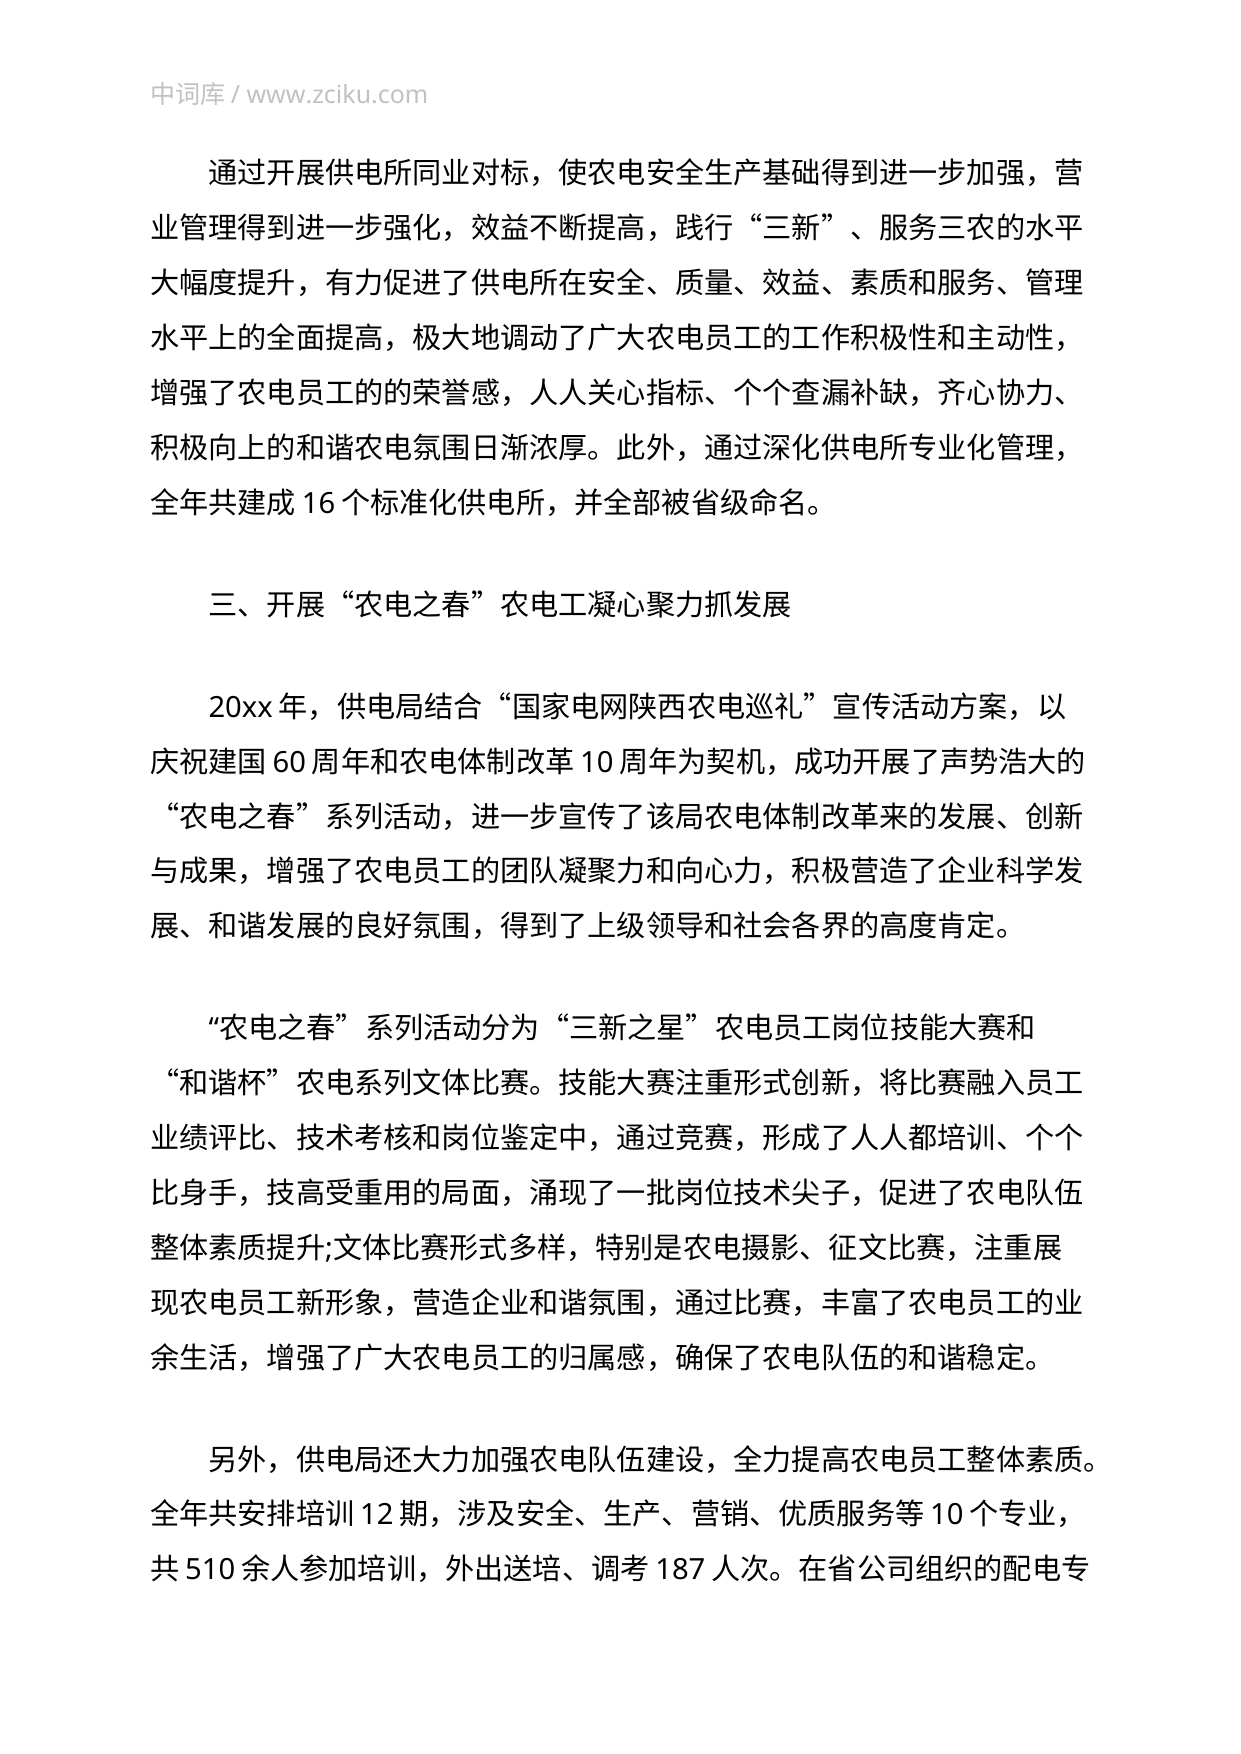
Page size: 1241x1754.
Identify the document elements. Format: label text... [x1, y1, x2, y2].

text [150, 1436, 1090, 1588]
text 三、开展“农电之春”农电工凝心聚力抓发展 [150, 581, 1090, 624]
text “农电之春”系列活动分为“三新之星”农电员工岗位技能大赛和“和谐杯”农电系列文体比赛。技能大赛注重形式创新，将比赛融入员工业绩评比、技术考核和岗位鉴定中，通过竞赛，形成了人人都培训、个个比身手，技高受重用的局面，涌现了一批岗位技术尖子，促进了农电队伍整体素质提升;文体比赛形式多样，特别是农电摄影、征文比赛，注重展现农电员工新形象，营造企业和谐氛围，通过比赛，丰富了农电员工的业余生活，增强了广大农电员工的归属感，确保了农电队伍的和谐稳定。 [150, 1005, 1090, 1377]
text 通过开展供电所同业对标，使农电安全生产基础得到进一步加强，营业管理得到进一步强化，效益不断提高，践行“三新”、服务三农的水平大幅度提升，有力促进了供电所在安全、质量、效益、素质和服务、管理水平上的全面提高，极大地调动了广大农电员工的工作积极性和主动性，增强了农电员工的的荣誉感，人人关心指标、个个查漏补缺，齐心协力、积极向上的和谐农电氛围日渐浓厚。此外，通过深化供电所专业化管理，全年共建成16个标准化供电所，并全部被省级命名。 [150, 150, 1090, 522]
text 20xx年，供电局结合“国家电网陕西农电巡礼”宣传活动方案，以庆祝建国60周年和农电体制改革10周年为契机，成功开展了声势浩大的“农电之春”系列活动，进一步宣传了该局农电体制改革来的发展、创新与成果，增强了农电员工的团队凝聚力和向心力，积极营造了企业科学发展、和谐发展的良好氛围，得到了上级领导和社会各界的高度肯定。 [150, 683, 1090, 945]
